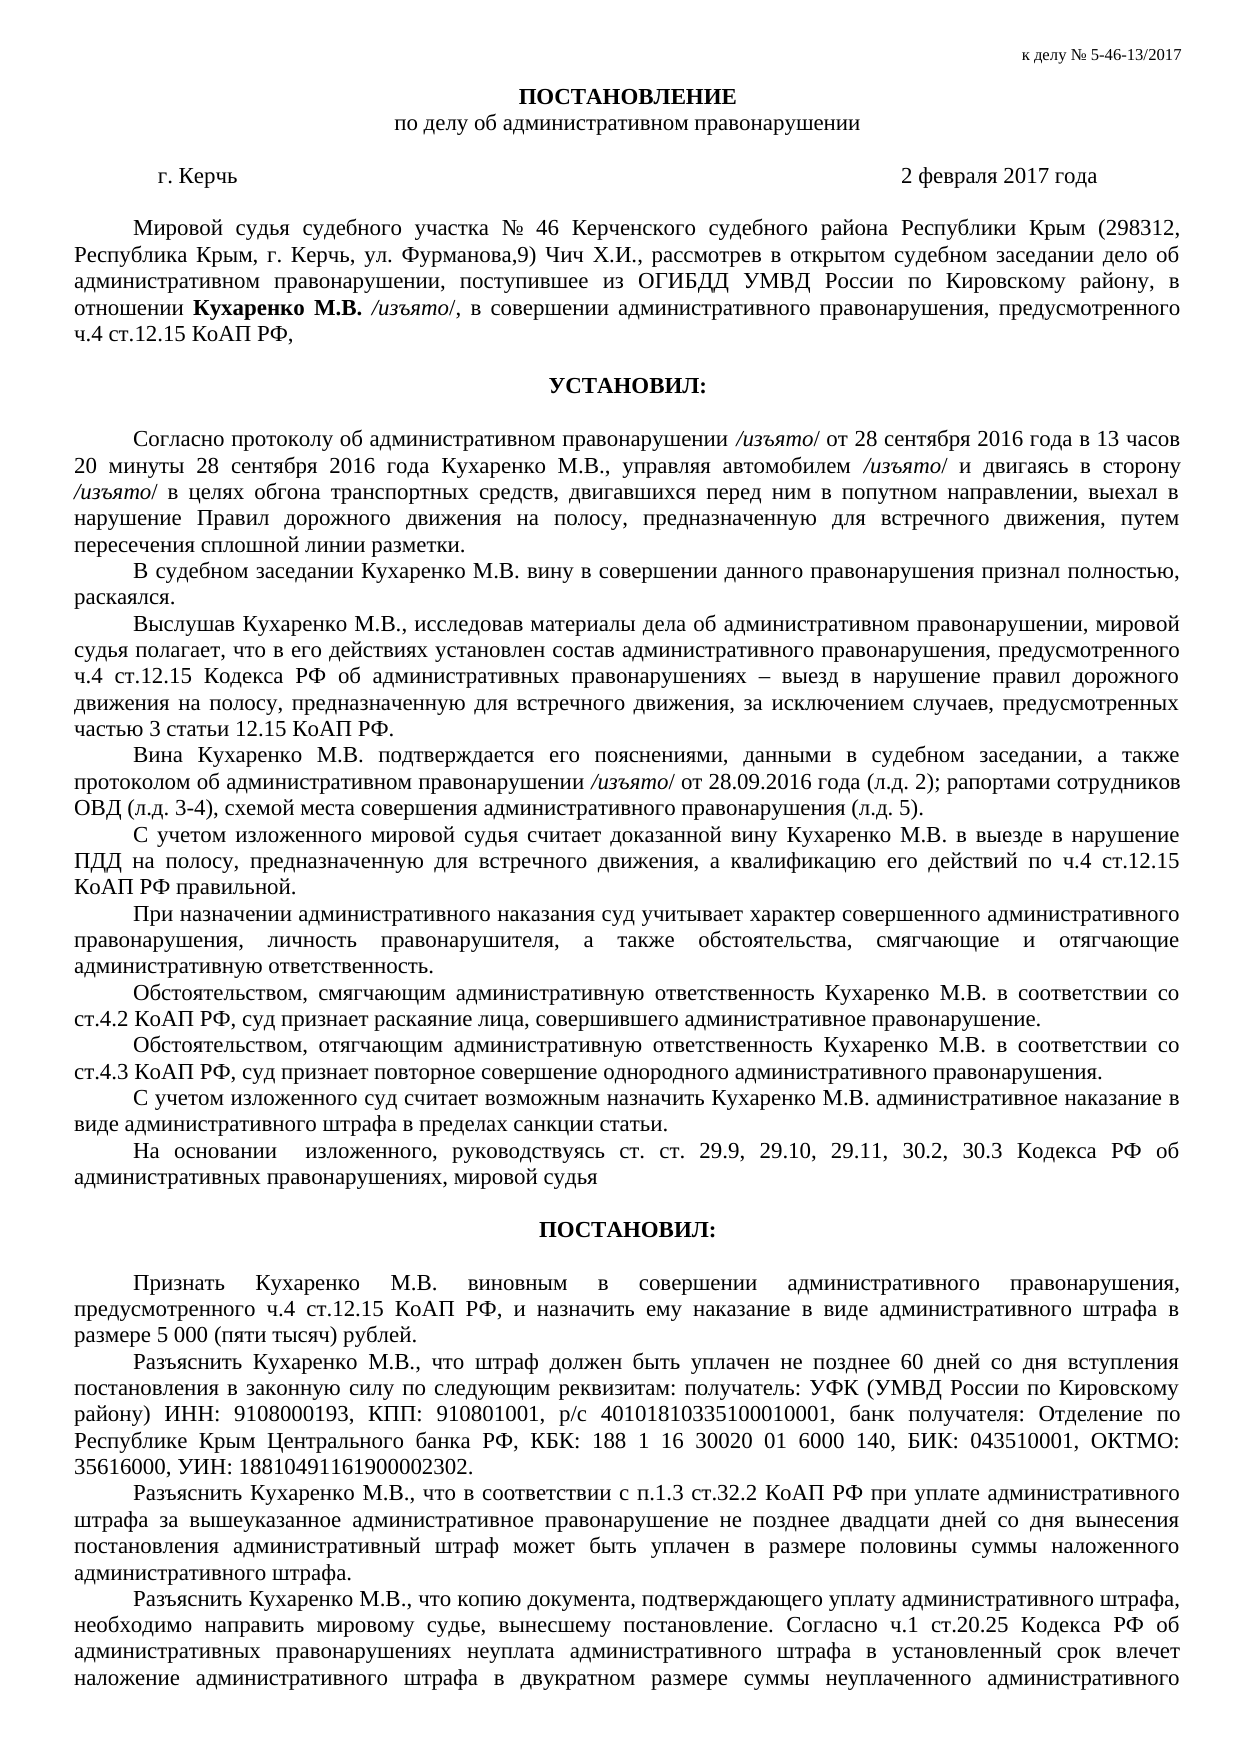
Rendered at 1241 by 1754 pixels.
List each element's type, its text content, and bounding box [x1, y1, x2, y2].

text На основании изложенного, руководствуясь ст. ст. 29.9, 29.10, 29.11, 30.2, 30.3 Кодекса РФ об административных правонарушениях, мировой судья [74, 1137, 1181, 1189]
text Выслушав Кухаренко М.В., исследовав материалы дела об административном правонарушении, мировой судья полагает, что в его действиях установлен состав административного правонарушения, предусмотренного ч.4 ст.12.15 Кодекса РФ об административных правонарушениях – выезд в нарушение правил дорожного движения на полосу, предназначенную для встречного движения, за исключением случаев, предусмотренных частью 3 статьи 12.15 КоАП РФ. [74, 610, 1181, 742]
text Разъяснить Кухаренко М.В., что в соответствии с п.1.3 ст.32.2 КоАП РФ при уплате административного штрафа за вышеуказанное административное правонарушение не позднее двадцати дней со дня вынесения постановления административный штраф может быть уплачен в размере половины суммы наложенного административного штрафа. [74, 1479, 1181, 1585]
text г. Керчь 2 февраля 2017 года [74, 162, 1181, 188]
text Обстоятельством, отягчающим административную ответственность Кухаренко М.В. в соответствии со ст.4.3 КоАП РФ, суд признает повторное совершение однородного административного правонарушения. [74, 1031, 1181, 1084]
text Мировой судья судебного участка № 46 Керченского судебного района Республики Крым (298312, Республика Крым, г. Керчь, ул. Фурманова,9) Чич Х.И., рассмотрев в открытом судебном заседании дело об административном правонарушении, поступившее из ОГИБДД УМВД России по Кировскому району, в отношении Кухаренко М.В. /изъято/, в совершении административного правонарушения, предусмотренного ч.4 ст.12.15 КоАП РФ, [74, 214, 1181, 346]
text Признать Кухаренко М.В. виновным в совершении административного правонарушения, предусмотренного ч.4 ст.12.15 КоАП РФ, и назначить ему наказание в виде административного штрафа в размере 5 000 (пяти тысяч) рублей. [74, 1269, 1181, 1348]
text С учетом изложенного суд считает возможным назначить Кухаренко М.В. административное наказание в виде административного штрафа в пределах санкции статьи. [74, 1084, 1181, 1137]
text УСТАНОВИЛ: [74, 373, 1181, 399]
text Разъяснить Кухаренко М.В., что штраф должен быть уплачен не позднее 60 дней со дня вступления постановления в законную силу по следующим реквизитам: получатель: УФК (УМВД России по Кировскому району) ИНН: 9108000193, КПП: 910801001, р/с 40101810335100010001, банк получателя: Отделение по Республике Крым Центрального банка РФ, КБК: 188 1 16 30020 01 6000 140, БИК: 043510001, ОКТМО: 35616000, УИН: 18810491161900002302. [74, 1348, 1181, 1479]
text Обстоятельством, смягчающим административную ответственность Кухаренко М.В. в соответствии со ст.4.2 КоАП РФ, суд признает раскаяние лица, совершившего административное правонарушение. [74, 979, 1181, 1031]
text При назначении административного наказания суд учитывает характер совершенного административного правонарушения, личность правонарушителя, а также обстоятельства, смягчающие и отягчающие административную ответственность. [74, 900, 1181, 979]
title по делу об административном правонарушении [74, 109, 1181, 135]
title ПОСТАНОВЛЕНИЕ [74, 83, 1181, 109]
title к делу № 5-46-13/2017 [74, 44, 1181, 63]
text Согласно протоколу об административном правонарушении /изъято/ от 28 сентября 2016 года в 13 часов 20 минуты 28 сентября 2016 года Кухаренко М.В., управляя автомобилем /изъято/ и двигаясь в сторону /изъято/ в целях обгона транспортных средств, двигавшихся перед ним в попутном направлении, выехал в нарушение Правил дорожного движения на полосу, предназначенную для встречного движения, путем пересечения сплошной линии разметки. [74, 425, 1181, 557]
text ПОСТАНОВИЛ: [74, 1216, 1181, 1242]
text В судебном заседании Кухаренко М.В. вину в совершении данного правонарушения признал полностью, раскаялся. [74, 557, 1181, 610]
text Вина Кухаренко М.В. подтверждается его пояснениями, данными в судебном заседании, а также протоколом об административном правонарушении /изъято/ от 28.09.2016 года (л.д. 2); рапортами сотрудников ОВД (л.д. 3-4), схемой места совершения административного правонарушения (л.д. 5). [74, 742, 1181, 821]
text С учетом изложенного мировой судья считает доказанной вину Кухаренко М.В. в выезде в нарушение ПДД на полосу, предназначенную для встречного движения, а квалификацию его действий по ч.4 ст.12.15 КоАП РФ правильной. [74, 821, 1181, 900]
